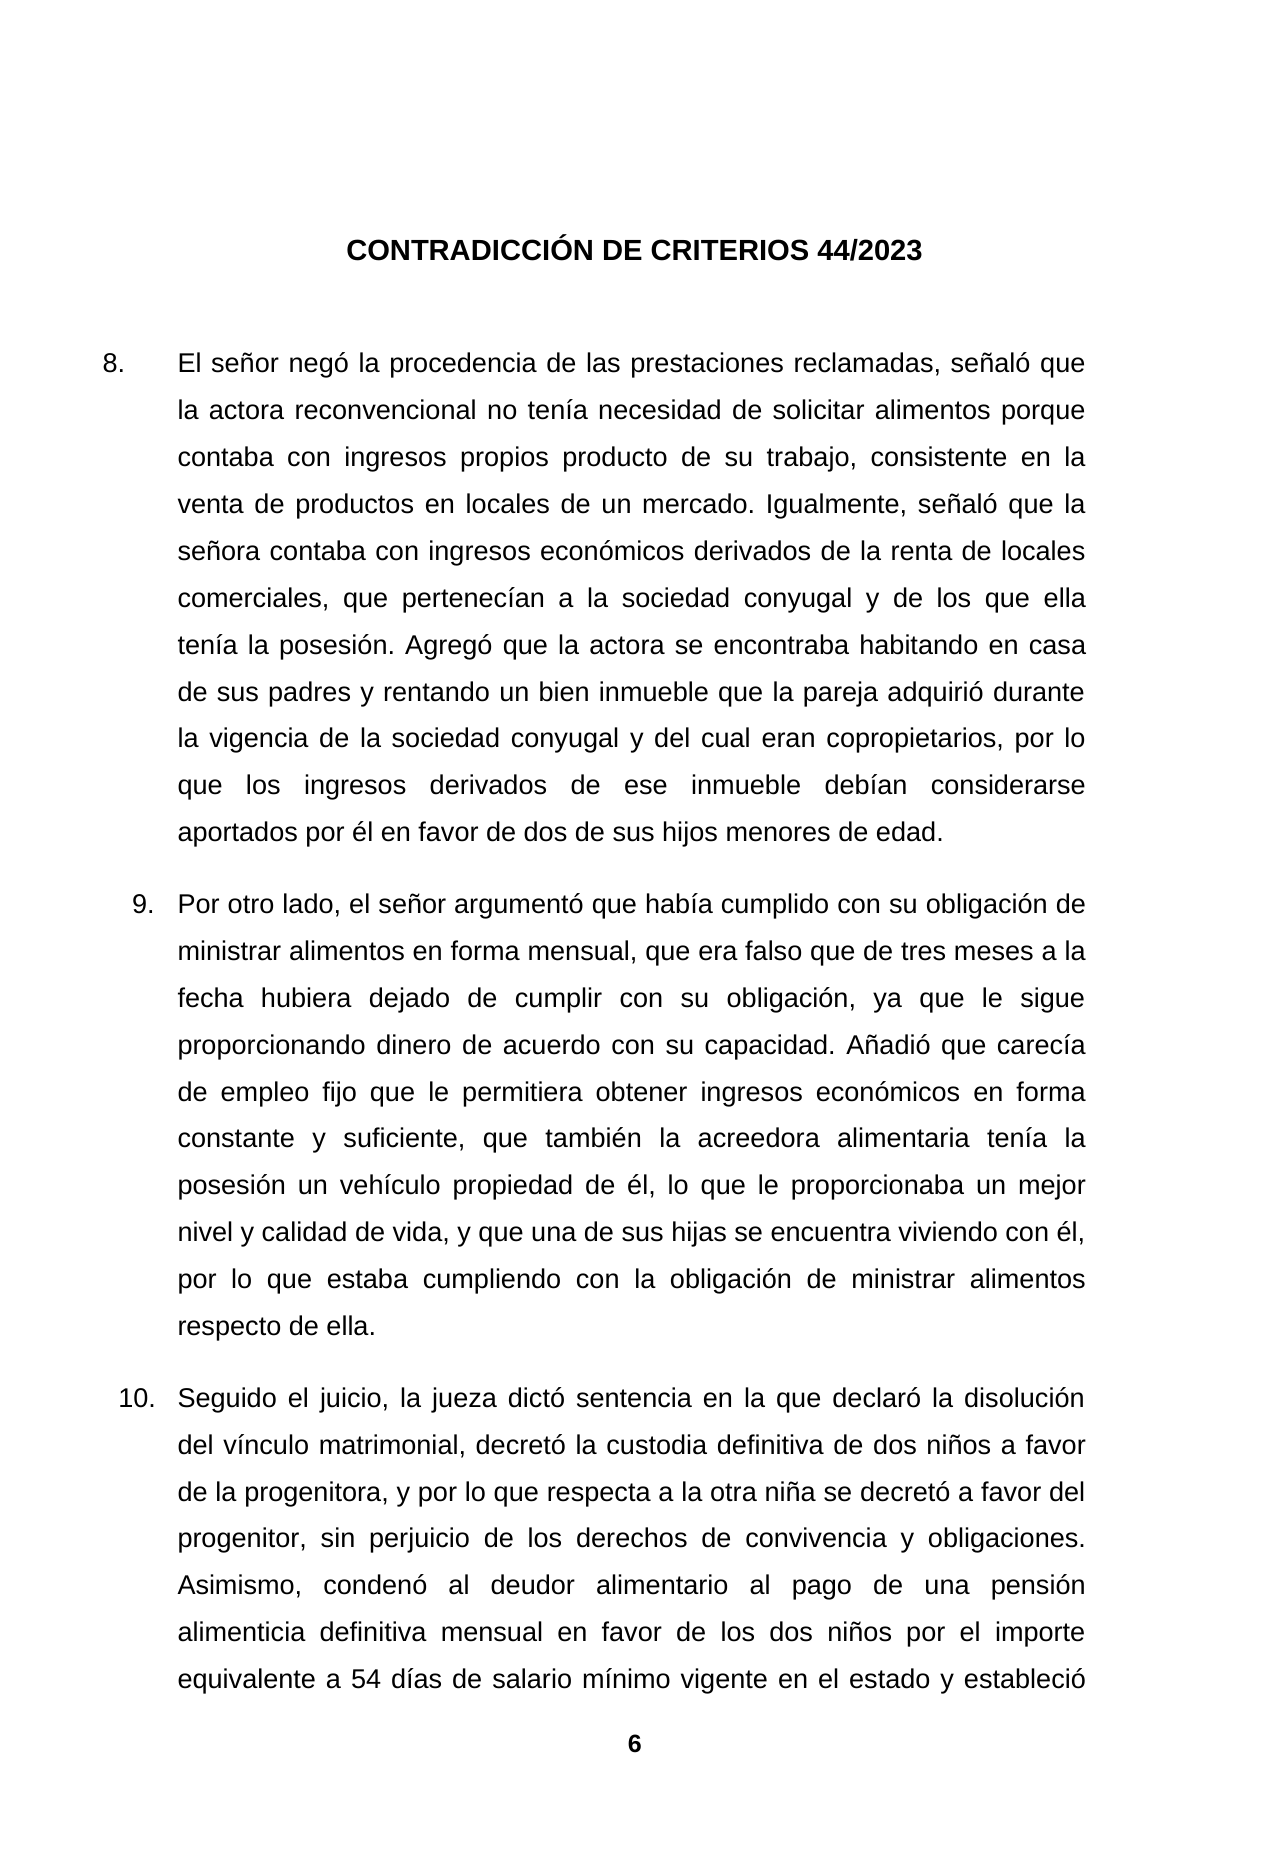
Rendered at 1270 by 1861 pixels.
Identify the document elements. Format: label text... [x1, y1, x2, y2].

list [118, 1382, 1087, 1694]
list Por otro lado, el señor argumentó que había cumplido con su obligación de ministrar alimentos en forma mensual, que era falso que de tres meses a la fecha hubiera dejado de cumplir con su obligación, ya que le sigue proporcionando dinero de acuerdo con su capacidad. Añadió que carecía de empleo fijo que le permitiera obtener ingresos económicos en forma constante y suficiente, que también la acreedora alimentaria tenía la posesión un vehículo propiedad de él, lo que le proporcionaba un mejor nivel y calidad de vida, y que una de sus hijas se encuentra viviendo con él, por lo que estaba cumpliendo con la obligación de ministrar alimentos respecto de ella. [132, 888, 1087, 1341]
list El señor negó la procedencia de las prestaciones reclamadas, señaló que la actora reconvencional no tenía necesidad de solicitar alimentos porque contaba con ingresos propios producto de su trabajo, consistente en la venta de productos en locales de un mercado. Igualmente, señaló que la señora contaba con ingresos económicos derivados de la renta de locales comerciales, que pertenecían a la sociedad conyugal y de los que ella tenía la posesión. Agregó que la actora se encontraba habitando en casa de sus padres y rentando un bien inmueble que la pareja adquirió durante la vigencia de la sociedad conyugal y del cual eran copropietarios, por lo que los ingresos derivados de ese inmueble debían considerarse aportados por él en favor de dos de sus hijos menores de edad. [102, 347, 1087, 847]
